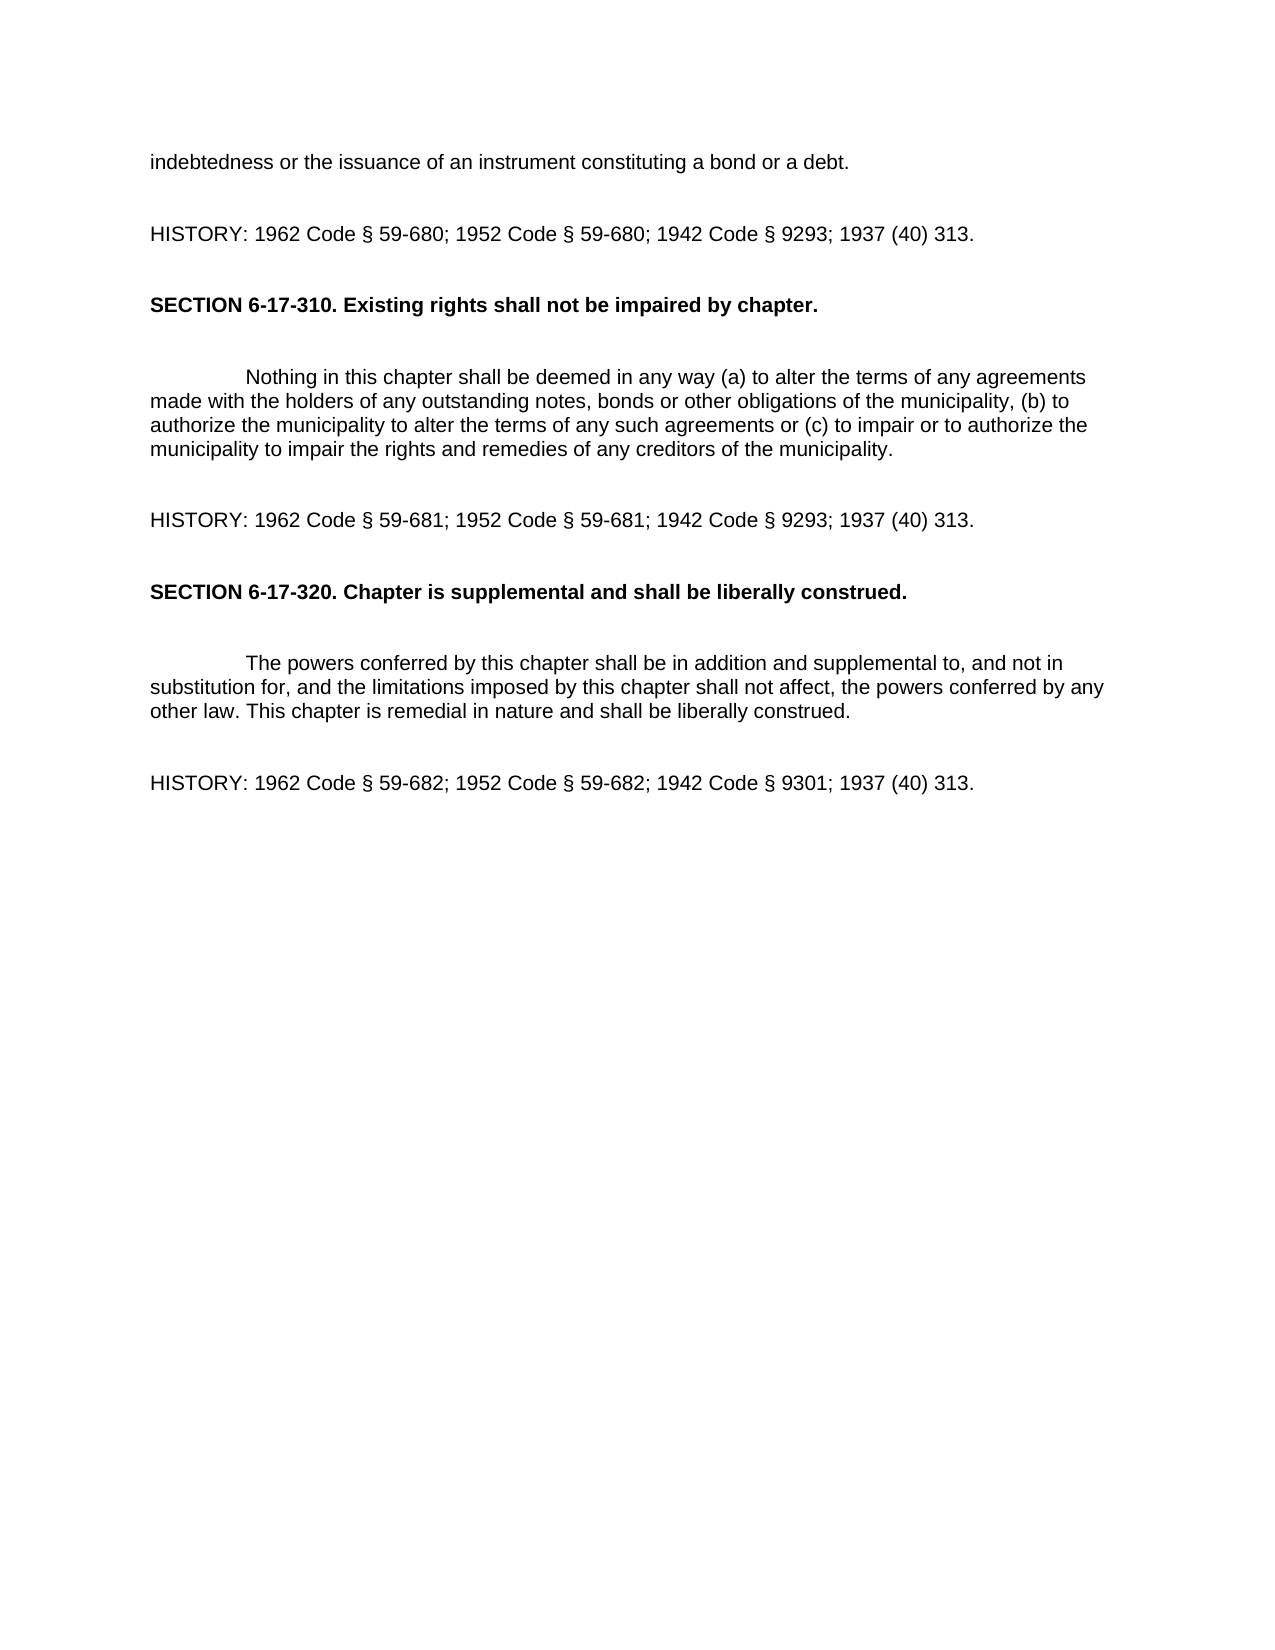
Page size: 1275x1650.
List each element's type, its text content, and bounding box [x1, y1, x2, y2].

text SECTION 6-17-320. Chapter is supplemental and shall be liberally construed. [150, 580, 1125, 627]
text HISTORY: 1962 Code § 59-680; 1952 Code § 59-680; 1942 Code § 9293; 1937 (40) 313. [150, 222, 1125, 269]
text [150, 150, 1125, 198]
text SECTION 6-17-310. Existing rights shall not be impaired by chapter. [150, 293, 1125, 341]
text HISTORY: 1962 Code § 59-682; 1952 Code § 59-682; 1942 Code § 9301; 1937 (40) 313. [150, 771, 1125, 818]
text Nothing in this chapter shall be deemed in any way (a) to alter the terms of any agreements made with the holders of any outstanding notes, bonds or other obligations of the municipality, (b) to authorize the municipality to alter the terms of any such agreements or (c) to impair or to authorize the municipality to impair the rights and remedies of any creditors of the municipality. [150, 365, 1125, 484]
text HISTORY: 1962 Code § 59-681; 1952 Code § 59-681; 1942 Code § 9293; 1937 (40) 313. [150, 508, 1125, 556]
text The powers conferred by this chapter shall be in addition and supplemental to, and not in substitution for, and the limitations imposed by this chapter shall not affect, the powers conferred by any other law. This chapter is remedial in nature and shall be liberally construed. [150, 651, 1125, 747]
